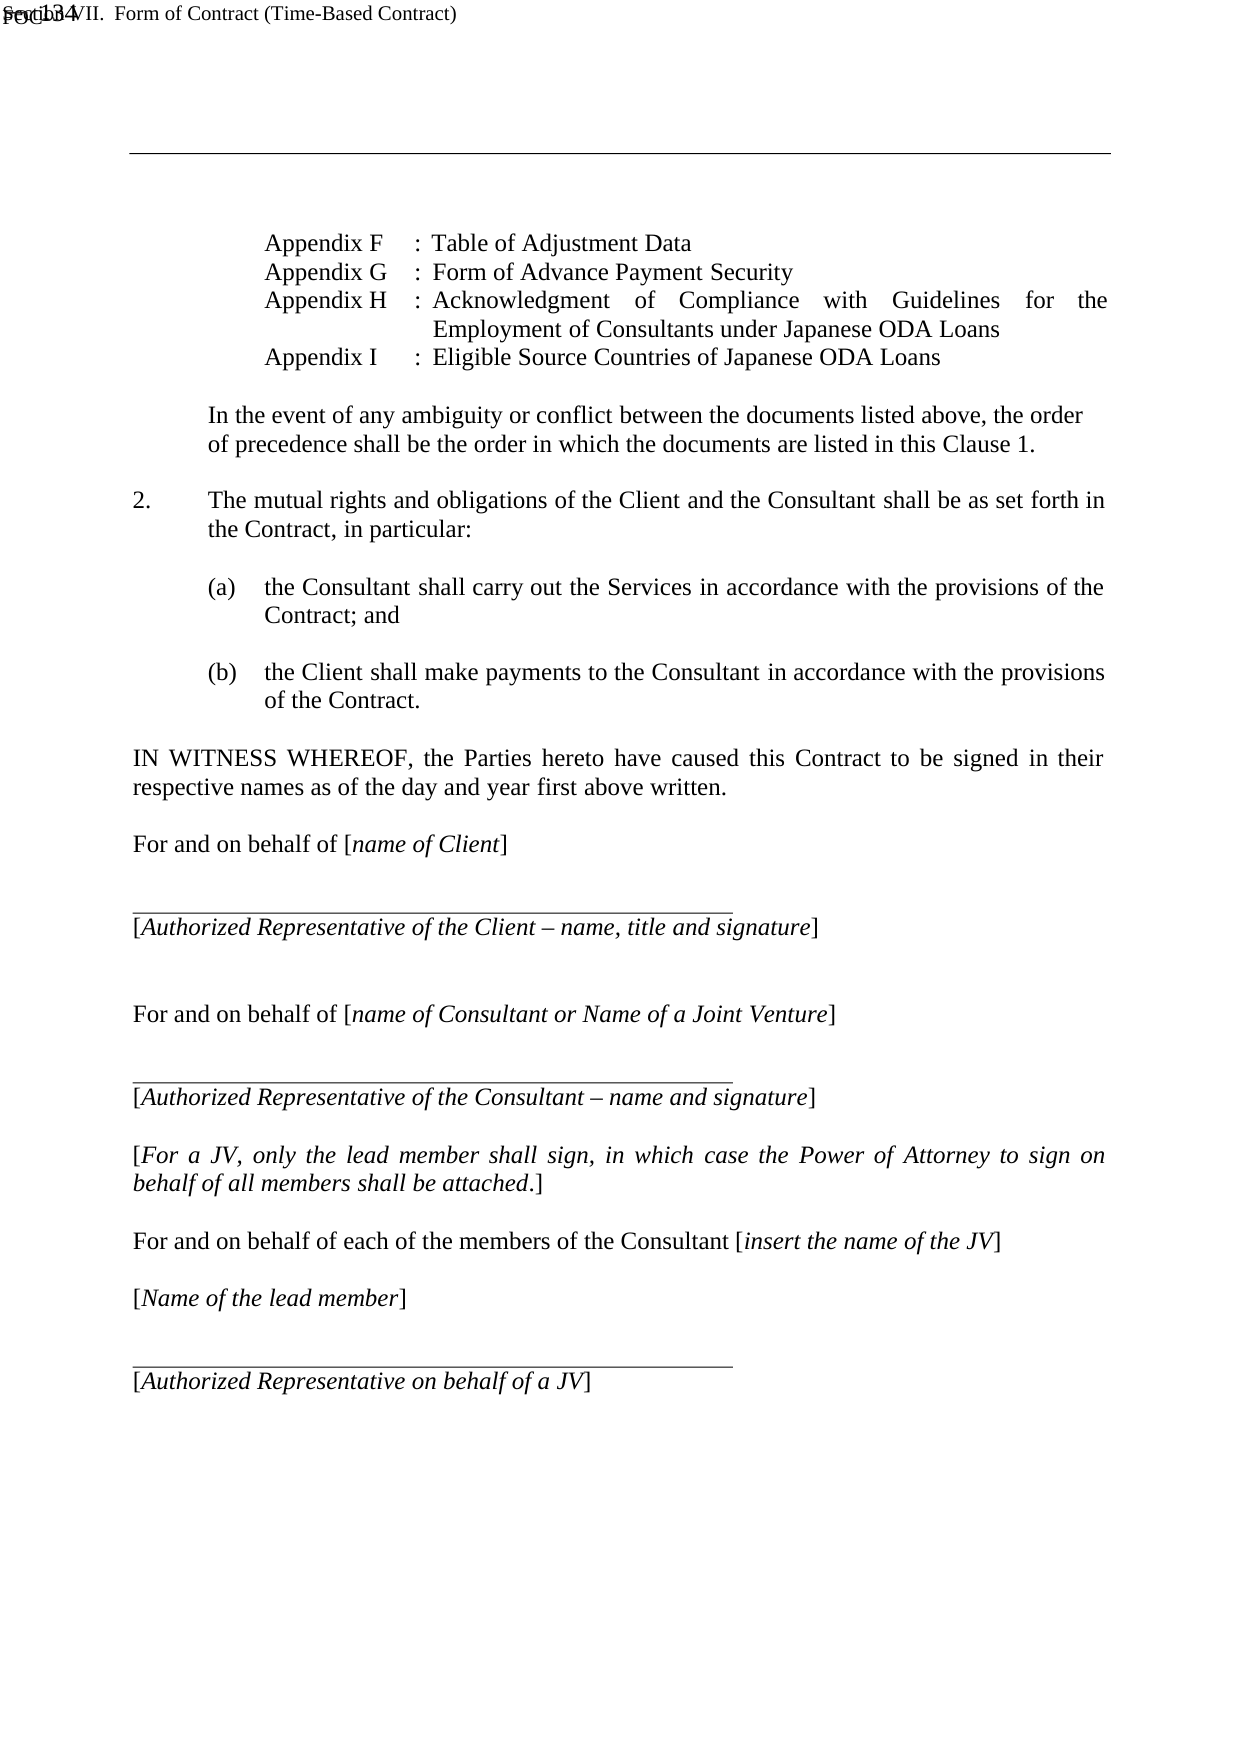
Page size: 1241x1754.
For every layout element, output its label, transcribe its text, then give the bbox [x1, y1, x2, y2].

text IN WITNESS WHEREOF, the Parties hereto have caused this Contract to be signed in their respective names as of the day and year first above written. [133, 743, 1109, 801]
text [Authorized Representative on behalf of a JV] [133, 1362, 1140, 1395]
text [Authorized Representative of the Client – name, title and signature] [133, 908, 1140, 941]
text Appendix G : Form of Advance Payment Security [264, 257, 1140, 286]
text Appendix I : Eligible Source Countries of Japanese ODA Loans [264, 343, 1140, 371]
text Appendix F : Table of Adjustment Data [264, 228, 1140, 257]
text For and on behalf of [name of Consultant or Name of a Joint Venture] [133, 999, 1140, 1027]
text [For a JV, only the lead member shall sign, in which case the Power of Attorney to sign on behalf of all members shall be attached.] [132, 1140, 1109, 1197]
text For and on behalf of each of the members of the Consultant [insert the name of the JV] [Name of the lead member] [133, 1226, 1003, 1312]
text Appendix H : Acknowledgment of Compliance with Guidelines for the Employment of Consultants under Japanese ODA Loans [264, 286, 1108, 343]
text In the event of any ambiguity or conflict between the documents listed above, the order of precedence shall be the order in which the documents are listed in this Clause 1. [208, 400, 1109, 458]
list the Consultant shall carry out the Services in accordance with the provisions of the Contract; and [208, 572, 1107, 629]
list The mutual rights and obligations of the Client and the Consultant shall be as set forth in the Contract, in particular: [132, 486, 1108, 543]
text For and on behalf of [name of Client] [133, 829, 1140, 858]
list the Client shall make payments to the Consultant in accordance with the provisions of the Contract. [208, 658, 1108, 714]
text [Authorized Representative of the Consultant – name and signature] [133, 1078, 1140, 1111]
